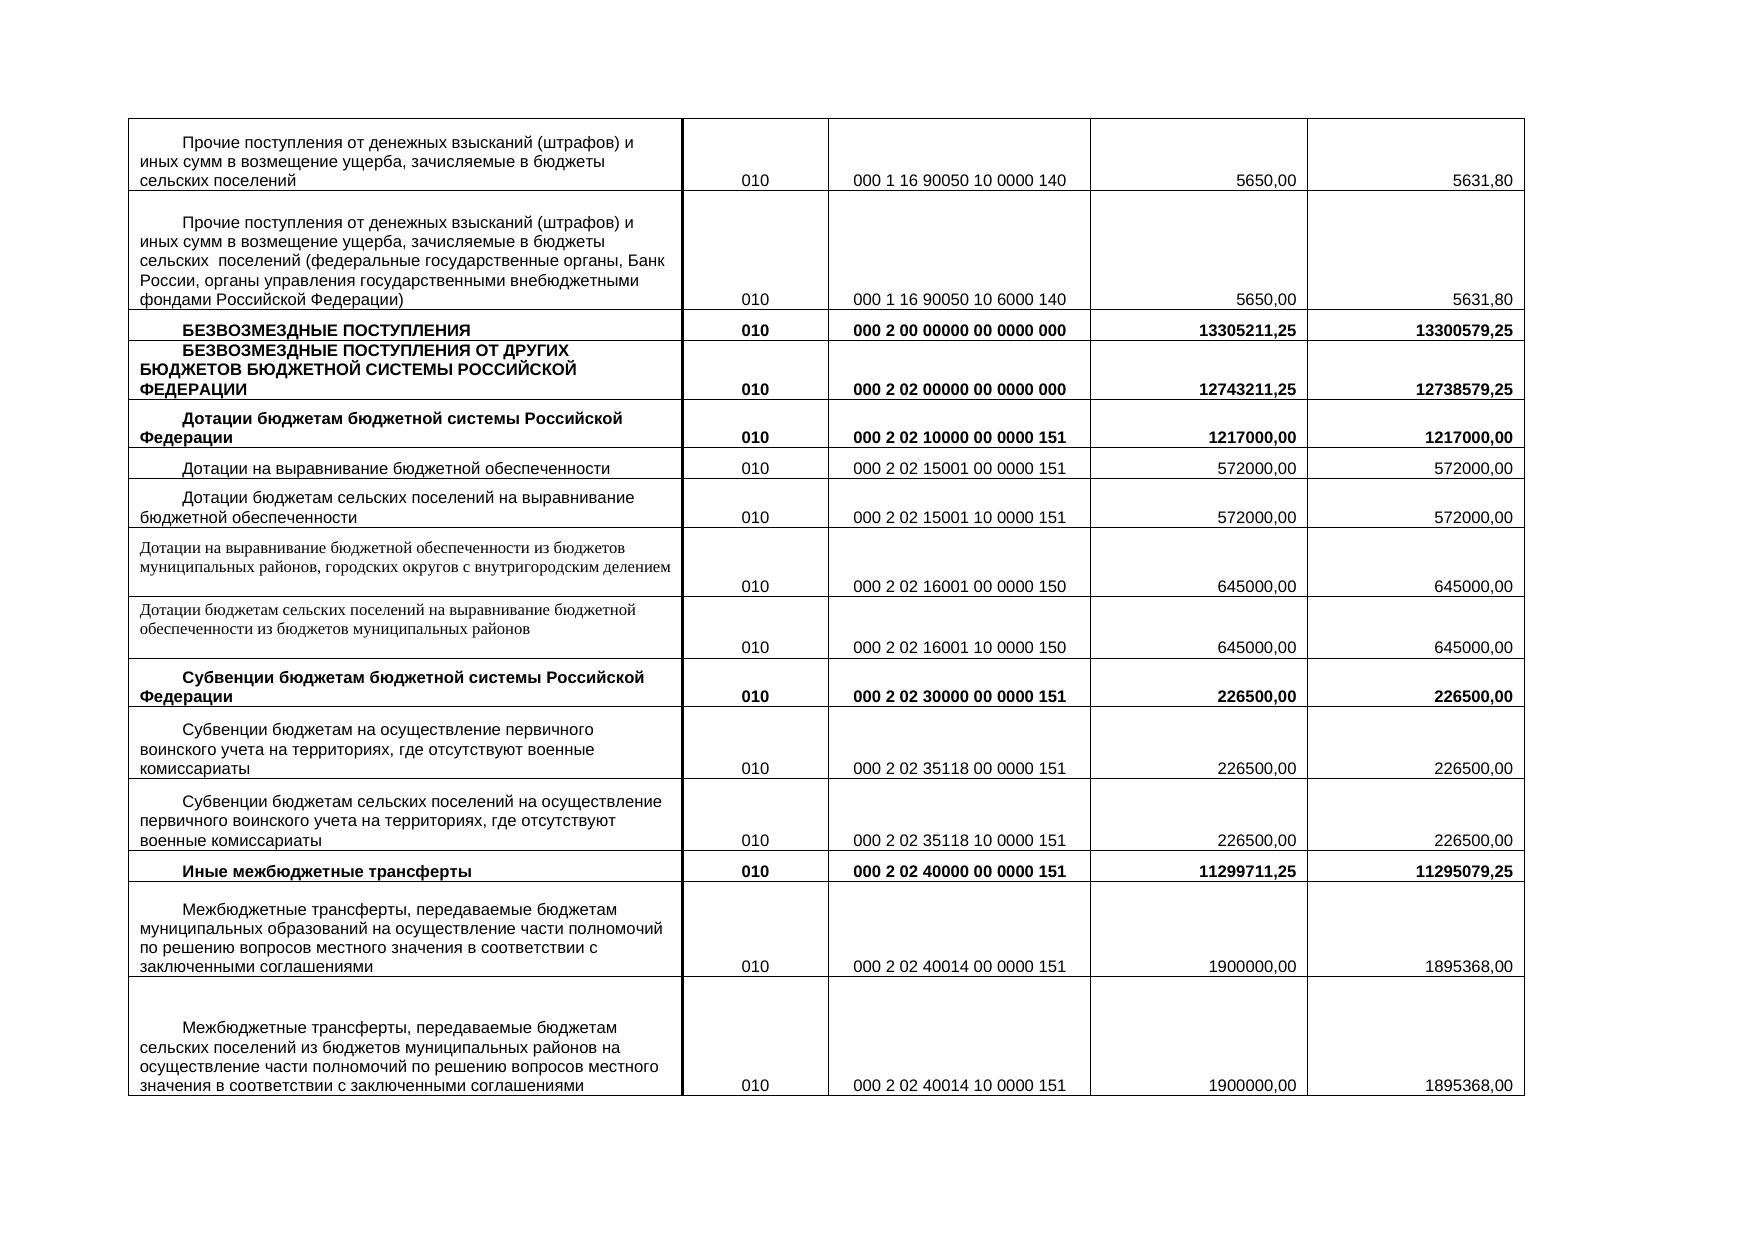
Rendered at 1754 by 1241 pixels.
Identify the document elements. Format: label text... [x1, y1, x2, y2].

table_cell 010 [684, 191, 828, 309]
table_cell 010 [684, 119, 828, 190]
table_cell 010 [684, 479, 828, 527]
table_cell 5631,80 [1308, 119, 1524, 190]
table_cell 000 2 02 10000 00 0000 151 [829, 400, 1090, 447]
table_cell 010 [684, 851, 828, 881]
table_cell Иные межбюджетные трансферты [129, 851, 681, 881]
table_cell Межбюджетные трансферты, передаваемые бюджетам сельских поселений из бюджетов муниципальных районов на осуществление части полномочий по решению вопросов местного значения в соответствии с заключенными соглашениями [129, 977, 681, 1095]
table_cell 226500,00 [1308, 659, 1524, 706]
table_cell 1895368,00 [1308, 882, 1524, 976]
table_cell 000 2 02 16001 10 0000 150 [829, 597, 1090, 657]
table_cell 572000,00 [1091, 479, 1307, 527]
table_cell Дотации бюджетам бюджетной системы Российской Федерации [129, 400, 681, 447]
table_cell 226500,00 [1308, 707, 1524, 778]
table_cell 010 [684, 341, 828, 398]
table_cell 572000,00 [1308, 448, 1524, 478]
table_cell 1900000,00 [1091, 882, 1307, 976]
table_cell 11295079,25 [1308, 851, 1524, 881]
table_cell 226500,00 [1308, 779, 1524, 849]
table_cell 645000,00 [1308, 597, 1524, 657]
table_cell 000 2 02 16001 00 0000 150 [829, 528, 1090, 596]
table_cell 010 [684, 400, 828, 447]
table_cell 1895368,00 [1308, 977, 1524, 1095]
table_cell 000 2 02 40014 00 0000 151 [829, 882, 1090, 976]
table_cell 010 [684, 977, 828, 1095]
table_cell 000 2 02 40014 10 0000 151 [829, 977, 1090, 1095]
table_cell 226500,00 [1091, 779, 1307, 849]
table_cell 12738579,25 [1308, 341, 1524, 398]
table_cell 1217000,00 [1091, 400, 1307, 447]
table_cell 010 [684, 310, 828, 340]
table_cell 000 2 00 00000 00 0000 000 [829, 310, 1090, 340]
table_cell Дотации на выравнивание бюджетной обеспеченности [129, 448, 681, 478]
table_cell 000 1 16 90050 10 6000 140 [829, 191, 1090, 309]
table_cell 13305211,25 [1091, 310, 1307, 340]
table_cell 010 [684, 707, 828, 778]
table_cell 010 [684, 597, 828, 657]
table_cell 000 2 02 30000 00 0000 151 [829, 659, 1090, 706]
table_cell 11299711,25 [1091, 851, 1307, 881]
table_cell Дотации на выравнивание бюджетной обеспеченности из бюджетов муниципальных районов, городских округов с внутригородским делением [129, 528, 681, 596]
table_cell Дотации бюджетам сельских поселений на выравнивание бюджетной обеспеченности из бюджетов муниципальных районов [129, 597, 681, 657]
table_cell 645000,00 [1308, 528, 1524, 596]
table_cell 226500,00 [1091, 707, 1307, 778]
table_cell Субвенции бюджетам бюджетной системы Российской Федерации [129, 659, 681, 706]
table_cell 000 2 02 35118 00 0000 151 [829, 707, 1090, 778]
table_cell Дотации бюджетам сельских поселений на выравнивание бюджетной обеспеченности [129, 479, 681, 527]
table_cell 010 [684, 779, 828, 849]
table_cell 010 [684, 528, 828, 596]
table_cell 000 2 02 15001 00 0000 151 [829, 448, 1090, 478]
table_cell 226500,00 [1091, 659, 1307, 706]
table_cell 000 2 02 35118 10 0000 151 [829, 779, 1090, 849]
table_cell 000 2 02 40000 00 0000 151 [829, 851, 1090, 881]
table_cell 12743211,25 [1091, 341, 1307, 398]
table_cell 010 [684, 448, 828, 478]
table_cell 645000,00 [1091, 528, 1307, 596]
table_cell 13300579,25 [1308, 310, 1524, 340]
table_cell БЕЗВОЗМЕЗДНЫЕ ПОСТУПЛЕНИЯ [129, 310, 681, 340]
table_cell 5650,00 [1091, 191, 1307, 309]
table_cell 5631,80 [1308, 191, 1524, 309]
table_cell 000 1 16 90050 10 0000 140 [829, 119, 1090, 190]
table_cell Прочие поступления от денежных взысканий (штрафов) и иных сумм в возмещение ущерба, зачисляемые в бюджеты сельских поселений [129, 119, 681, 190]
table_cell 572000,00 [1091, 448, 1307, 478]
table_cell 645000,00 [1091, 597, 1307, 657]
table_cell 1900000,00 [1091, 977, 1307, 1095]
table_cell Прочие поступления от денежных взысканий (штрафов) и иных сумм в возмещение ущерба, зачисляемые в бюджеты сельских поселений (федеральные государственные органы, Банк России, органы управления государственными внебюджетными фондами Российской Федерации) [129, 191, 681, 309]
table_cell 5650,00 [1091, 119, 1307, 190]
table_cell 000 2 02 00000 00 0000 000 [829, 341, 1090, 398]
table_cell Межбюджетные трансферты, передаваемые бюджетам муниципальных образований на осуществление части полномочий по решению вопросов местного значения в соответствии с заключенными соглашениями [129, 882, 681, 976]
table_cell 010 [684, 882, 828, 976]
table_cell 1217000,00 [1308, 400, 1524, 447]
table_cell 000 2 02 15001 10 0000 151 [829, 479, 1090, 527]
table_cell Субвенции бюджетам на осуществление первичного воинского учета на территориях, где отсутствуют военные комиссариаты [129, 707, 681, 778]
table_cell Субвенции бюджетам сельских поселений на осуществление первичного воинского учета на территориях, где отсутствуют военные комиссариаты [129, 779, 681, 849]
table_cell 572000,00 [1308, 479, 1524, 527]
table_cell БЕЗВОЗМЕЗДНЫЕ ПОСТУПЛЕНИЯ ОТ ДРУГИХ БЮДЖЕТОВ БЮДЖЕТНОЙ СИСТЕМЫ РОССИЙСКОЙ ФЕДЕРАЦИИ [129, 341, 681, 398]
table_cell 010 [684, 659, 828, 706]
